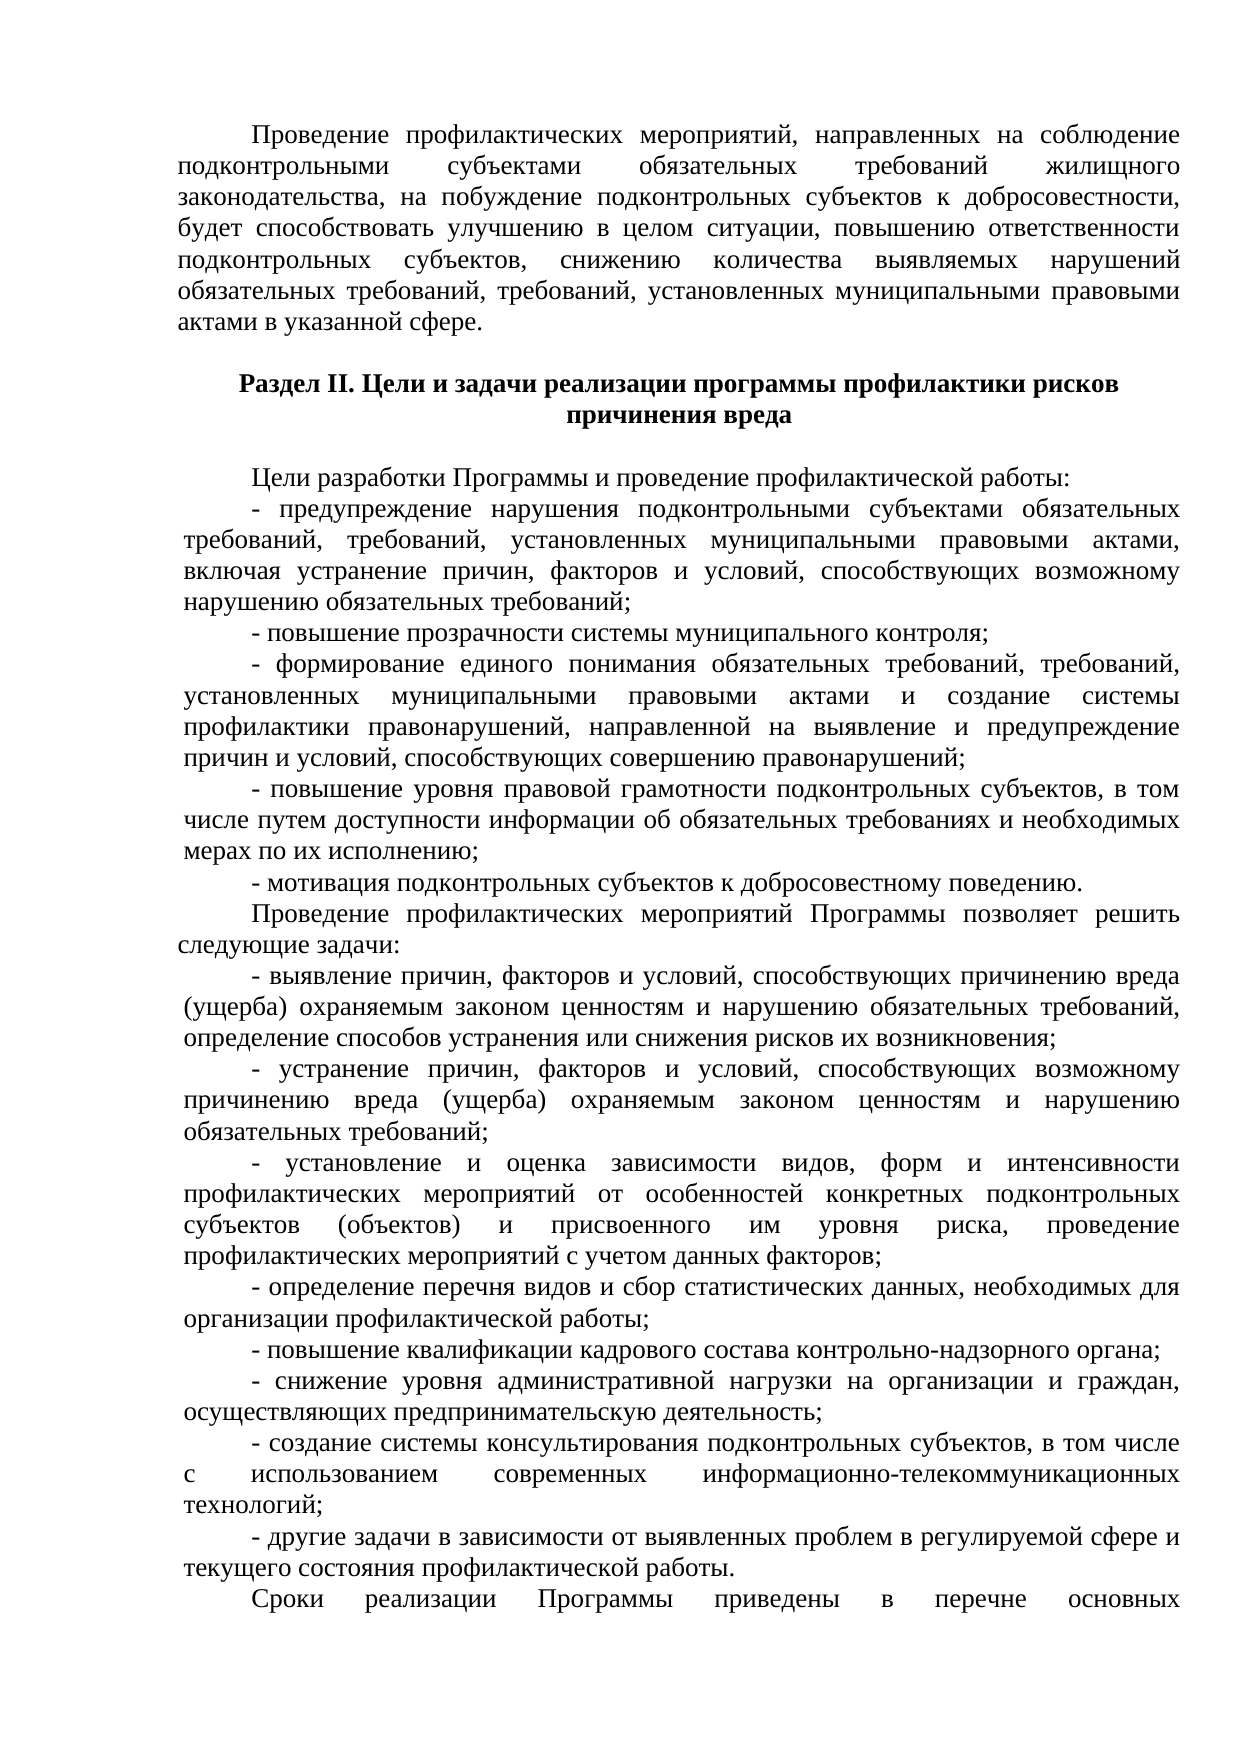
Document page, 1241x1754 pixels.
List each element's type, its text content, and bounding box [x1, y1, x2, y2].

text - устранение причин, факторов и условий, способствующих возможному причинению вреда (ущерба) охраняемым законом ценностям и нарушению обязательных требований; [183, 1052, 1181, 1146]
text - определение перечня видов и сбор статистических данных, необходимых для организации профилактической работы; [183, 1271, 1181, 1333]
text - создание системы консультирования подконтрольных субъектов, в том числе с использованием современных информационно-телекоммуникационных технологий; [183, 1426, 1181, 1520]
text - повышение уровня правовой грамотности подконтрольных субъектов, в том числе путем доступности информации об обязательных требованиях и необходимых мерах по их исполнению; [183, 772, 1181, 866]
text - выявление причин, факторов и условий, способствующих причинению вреда (ущерба) охраняемым законом ценностям и нарушению обязательных требований, определение способов устранения или снижения рисков их возникновения; [183, 959, 1181, 1052]
text - повышение квалификации кадрового состава контрольно-надзорного органа; [183, 1333, 1181, 1364]
text - другие задачи в зависимости от выявленных проблем в регулируемой сфере и текущего состояния профилактической работы. [183, 1520, 1181, 1582]
text - мотивация подконтрольных субъектов к добросовестному поведению. [183, 866, 1181, 897]
text - формирование единого понимания обязательных требований, требований, установленных муниципальными правовыми актами и создание системы профилактики правонарушений, направленной на выявление и предупреждение причин и условий, способствующих совершению правонарушений; [183, 648, 1181, 772]
text - предупреждение нарушения подконтрольными субъектами обязательных требований, требований, установленных муниципальными правовыми актами, включая устранение причин, факторов и условий, способствующих возможному нарушению обязательных требований; [183, 492, 1181, 616]
text Проведение профилактических мероприятий Программы позволяет решить следующие задачи: [177, 897, 1181, 959]
text - повышение прозрачности системы муниципального контроля; [183, 616, 1181, 648]
text Проведение профилактических мероприятий, направленных на соблюдение подконтрольными субъектами обязательных требований жилищного законодательства, на побуждение подконтрольных субъектов к добросовестности, будет способствовать улучшению в целом ситуации, повышению ответственности подконтрольных субъектов, снижению количества выявляемых нарушений обязательных требований, требований, установленных муниципальными правовыми актами в указанной сфере. [177, 118, 1181, 336]
text - снижение уровня административной нагрузки на организации и граждан, осуществляющих предпринимательскую деятельность; [183, 1364, 1181, 1426]
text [177, 1582, 1181, 1613]
text Цели разработки Программы и проведение профилактической работы: [177, 461, 1181, 492]
text - установление и оценка зависимости видов, форм и интенсивности профилактических мероприятий от особенностей конкретных подконтрольных субъектов (объектов) и присвоенного им уровня риска, проведение профилактических мероприятий с учетом данных факторов; [183, 1146, 1181, 1271]
text Раздел II. Цели и задачи реализации программы профилактики рисков причинения вреда [177, 367, 1181, 429]
